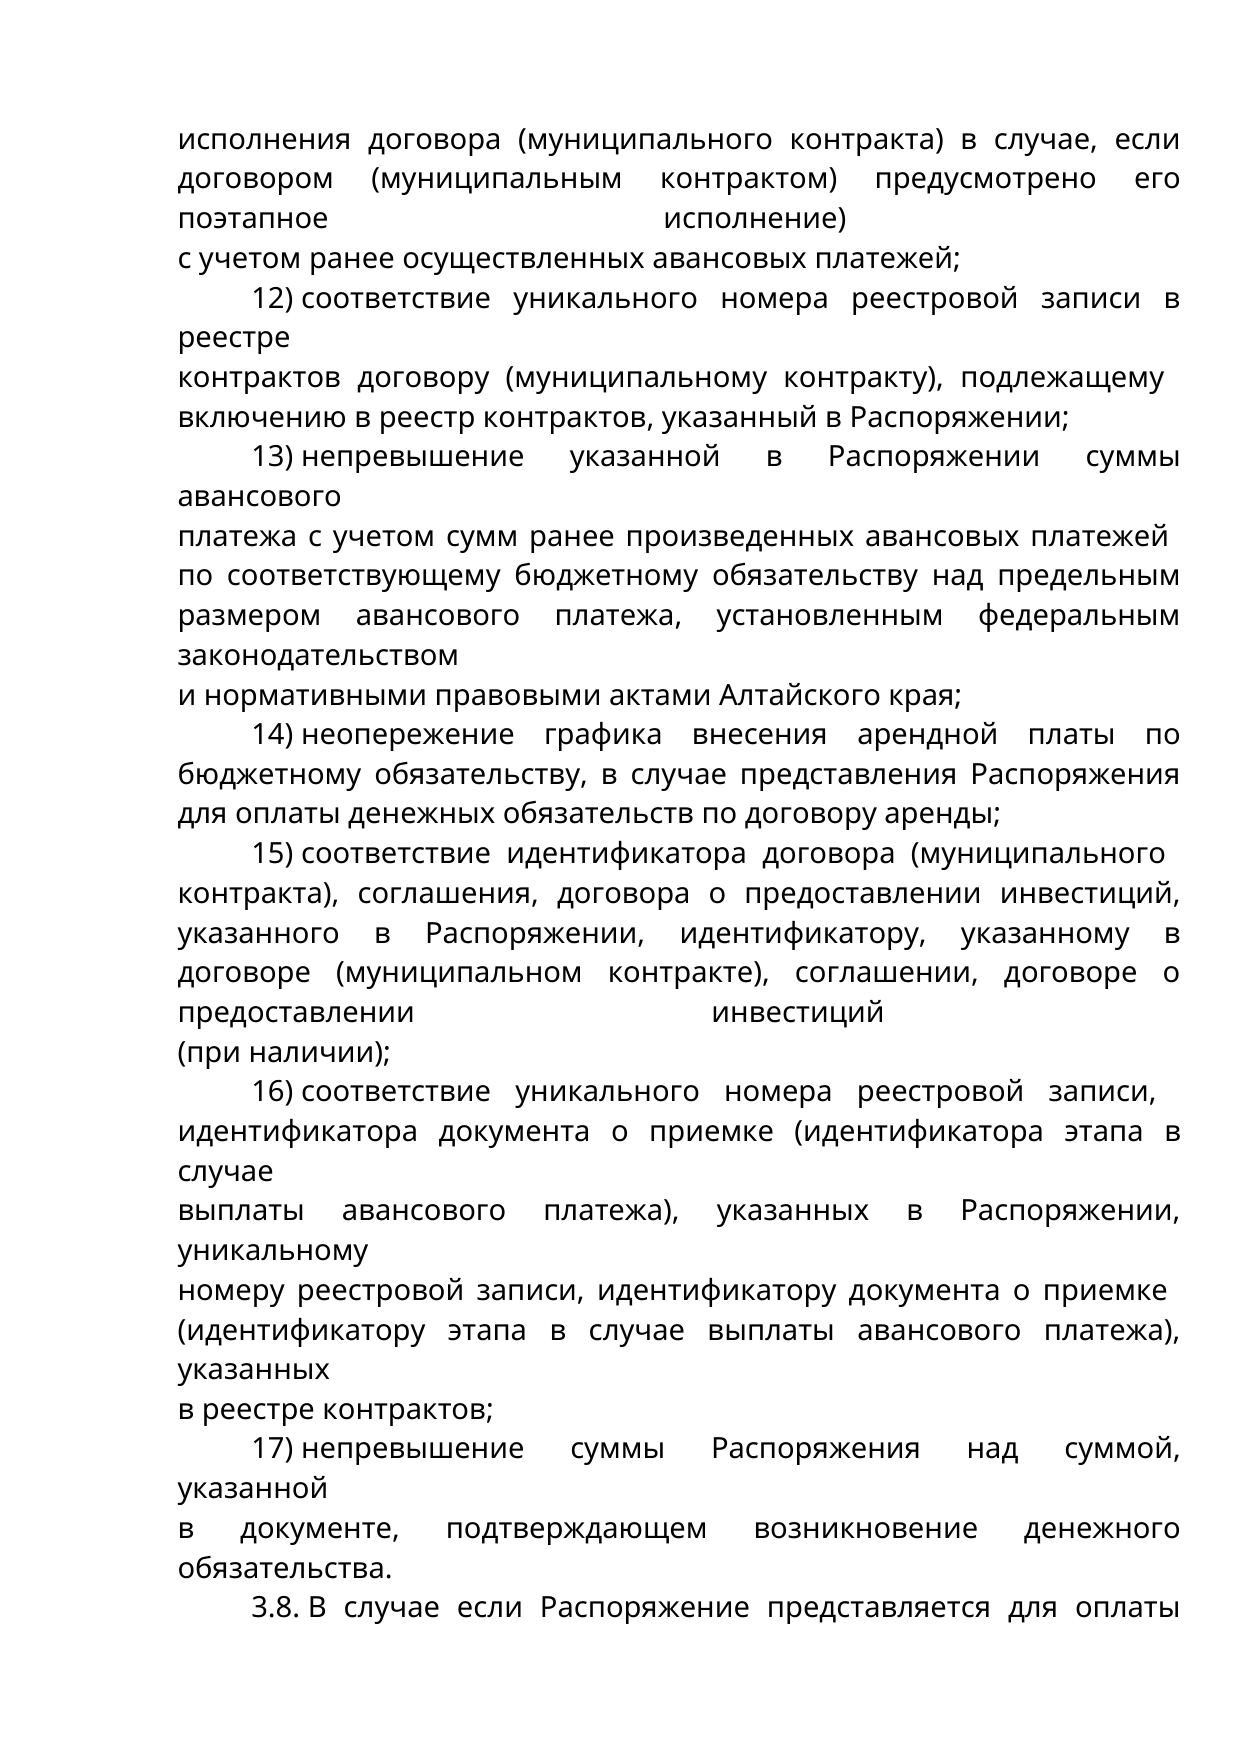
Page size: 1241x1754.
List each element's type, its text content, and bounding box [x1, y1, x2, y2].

text 16) соответствие уникального номера реестровой записи, идентификатора документа о приемке (идентификатора этапа в случае выплаты авансового платежа), указанных в Распоряжении, уникальному номеру реестровой записи, идентификатору документа о приемке (идентификатору этапа в случае выплаты авансового платежа), указанных в реестре контрактов; [177, 1071, 1181, 1428]
text 17) непревышение суммы Распоряжения над суммой, указанной в документе, подтверждающем возникновение денежного обязательства. [177, 1428, 1181, 1587]
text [177, 1587, 1181, 1626]
text 13) непревышение указанной в Распоряжении суммы авансового платежа с учетом сумм ранее произведенных авансовых платежей по соответствующему бюджетному обязательству над предельным размером авансового платежа, установленным федеральным законодательством и нормативными правовыми актами Алтайского края; [177, 436, 1181, 713]
text 12) соответствие уникального номера реестровой записи в реестре контрактов договору (муниципальному контракту), подлежащему включению в реестр контрактов, указанный в Распоряжении; [177, 277, 1181, 436]
text 15) соответствие идентификатора договора (муниципального контракта), соглашения, договора о предоставлении инвестиций, указанного в Распоряжении, идентификатору, указанному в договоре (муниципальном контракте), соглашении, договоре о предоставлении инвестиций (при наличии); [177, 832, 1181, 1071]
text 14) неопережение графика внесения арендной платы по бюджетному обязательству, в случае представления Распоряжения для оплаты денежных обязательств по договору аренды; [177, 713, 1181, 832]
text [177, 118, 1181, 277]
